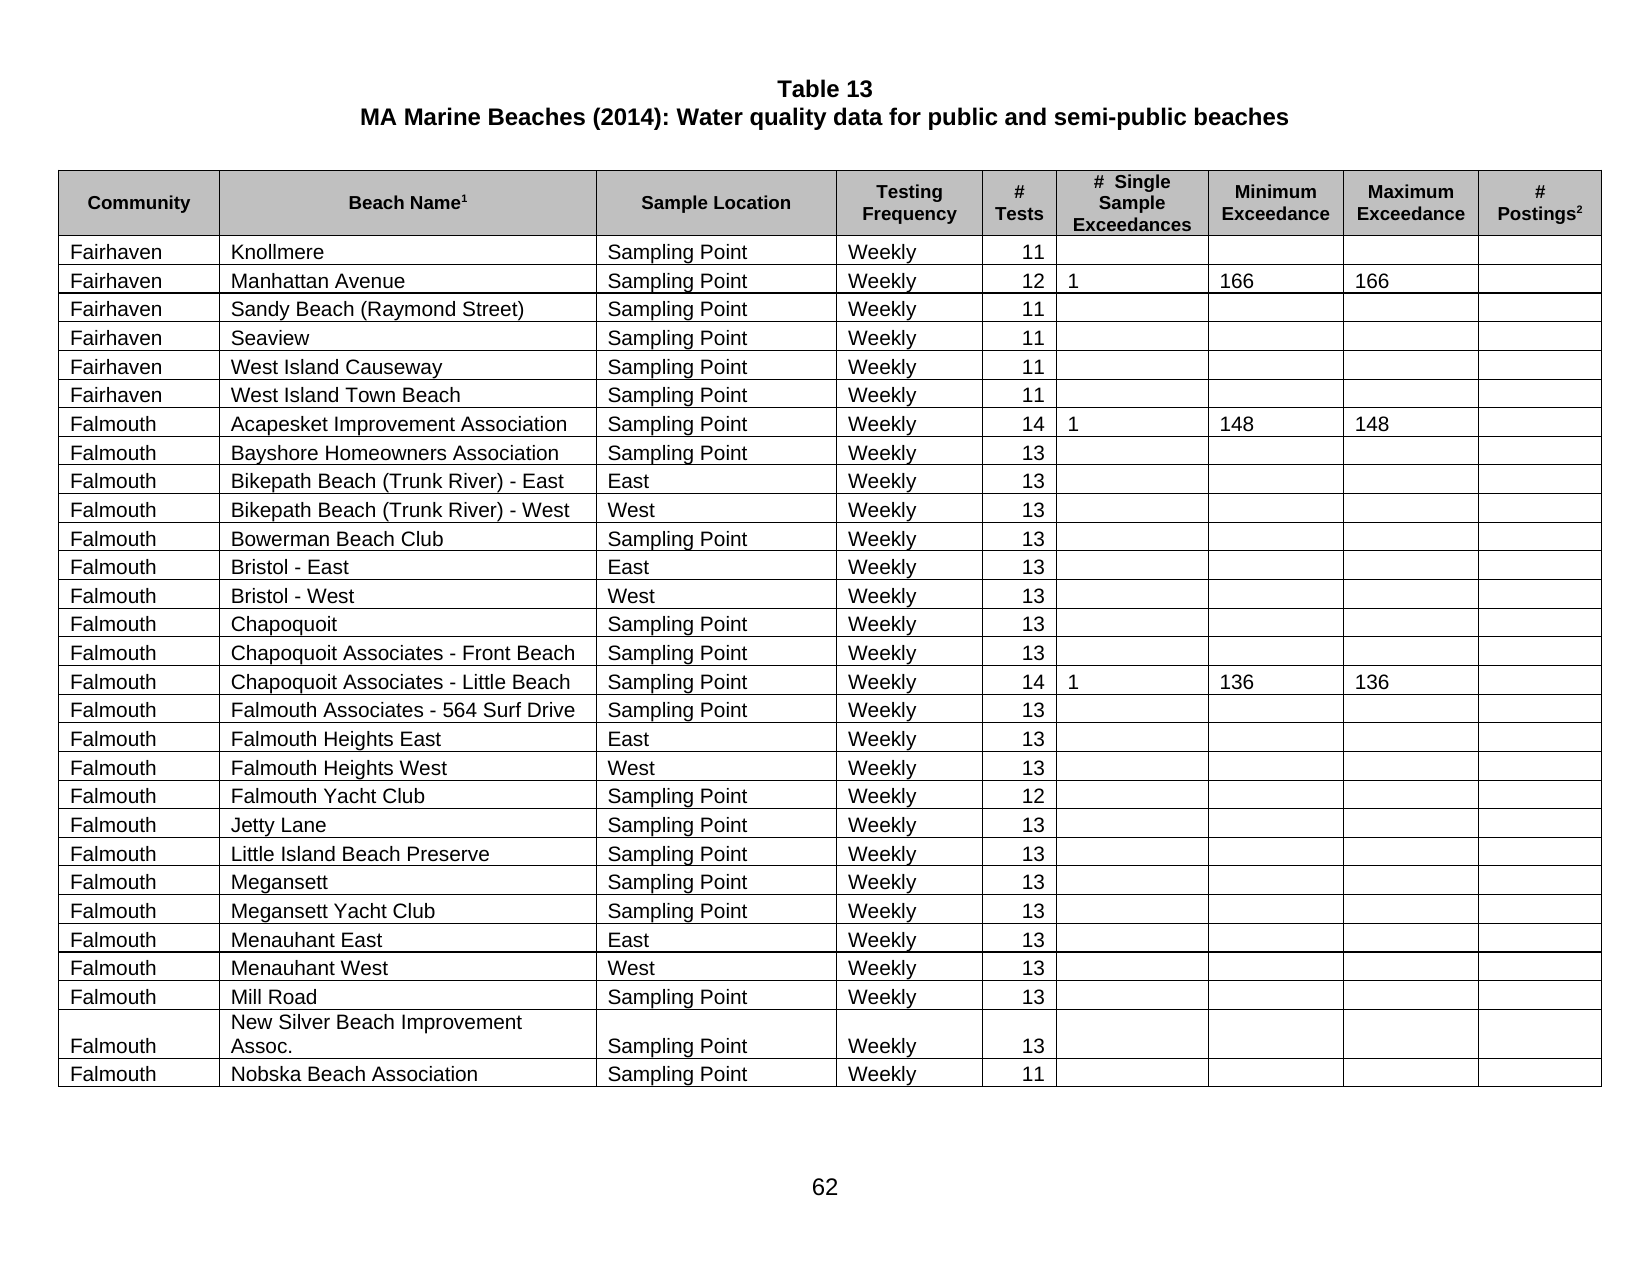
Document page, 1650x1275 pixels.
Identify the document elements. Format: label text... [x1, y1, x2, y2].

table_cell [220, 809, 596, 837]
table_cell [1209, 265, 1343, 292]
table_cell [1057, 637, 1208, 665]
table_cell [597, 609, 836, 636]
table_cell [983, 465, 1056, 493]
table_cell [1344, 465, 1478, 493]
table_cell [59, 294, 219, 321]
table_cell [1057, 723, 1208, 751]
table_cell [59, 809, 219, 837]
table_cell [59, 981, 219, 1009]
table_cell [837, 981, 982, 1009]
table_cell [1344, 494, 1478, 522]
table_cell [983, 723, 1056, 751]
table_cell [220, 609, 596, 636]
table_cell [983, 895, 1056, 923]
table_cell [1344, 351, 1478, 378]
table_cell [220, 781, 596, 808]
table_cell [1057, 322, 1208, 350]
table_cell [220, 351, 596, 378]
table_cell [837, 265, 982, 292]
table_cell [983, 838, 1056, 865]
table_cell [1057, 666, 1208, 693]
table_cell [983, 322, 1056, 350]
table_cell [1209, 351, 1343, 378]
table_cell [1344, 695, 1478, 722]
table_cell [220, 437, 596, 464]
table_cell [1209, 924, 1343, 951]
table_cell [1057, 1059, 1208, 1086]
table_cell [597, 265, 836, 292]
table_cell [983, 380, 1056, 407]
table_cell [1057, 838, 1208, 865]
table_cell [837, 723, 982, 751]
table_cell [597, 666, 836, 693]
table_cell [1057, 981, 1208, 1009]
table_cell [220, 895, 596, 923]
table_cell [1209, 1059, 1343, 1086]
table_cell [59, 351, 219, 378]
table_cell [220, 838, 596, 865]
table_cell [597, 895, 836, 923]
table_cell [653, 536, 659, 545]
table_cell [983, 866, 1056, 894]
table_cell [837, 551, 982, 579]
table_header Minimum Exceedance [1209, 171, 1343, 235]
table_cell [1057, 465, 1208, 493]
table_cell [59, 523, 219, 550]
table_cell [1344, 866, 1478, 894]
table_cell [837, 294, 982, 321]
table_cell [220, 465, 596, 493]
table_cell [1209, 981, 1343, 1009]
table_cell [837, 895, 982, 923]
table_header # Tests [983, 171, 1056, 235]
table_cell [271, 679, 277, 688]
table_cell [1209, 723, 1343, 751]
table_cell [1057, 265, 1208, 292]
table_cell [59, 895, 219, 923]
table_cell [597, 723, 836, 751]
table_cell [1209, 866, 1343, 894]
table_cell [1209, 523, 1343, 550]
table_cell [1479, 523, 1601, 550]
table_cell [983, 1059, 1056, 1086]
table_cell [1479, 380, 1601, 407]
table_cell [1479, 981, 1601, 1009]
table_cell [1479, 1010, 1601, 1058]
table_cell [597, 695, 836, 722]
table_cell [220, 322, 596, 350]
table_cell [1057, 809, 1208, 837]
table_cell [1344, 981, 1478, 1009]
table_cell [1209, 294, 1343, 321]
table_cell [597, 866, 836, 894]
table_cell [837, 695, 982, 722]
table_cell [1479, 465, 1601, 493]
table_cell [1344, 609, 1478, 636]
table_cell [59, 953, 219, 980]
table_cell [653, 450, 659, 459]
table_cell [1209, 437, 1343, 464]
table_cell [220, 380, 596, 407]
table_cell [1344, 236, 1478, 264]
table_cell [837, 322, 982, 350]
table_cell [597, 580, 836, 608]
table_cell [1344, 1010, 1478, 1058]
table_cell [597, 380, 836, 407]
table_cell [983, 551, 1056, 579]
table_header Beach Name1 [220, 171, 596, 235]
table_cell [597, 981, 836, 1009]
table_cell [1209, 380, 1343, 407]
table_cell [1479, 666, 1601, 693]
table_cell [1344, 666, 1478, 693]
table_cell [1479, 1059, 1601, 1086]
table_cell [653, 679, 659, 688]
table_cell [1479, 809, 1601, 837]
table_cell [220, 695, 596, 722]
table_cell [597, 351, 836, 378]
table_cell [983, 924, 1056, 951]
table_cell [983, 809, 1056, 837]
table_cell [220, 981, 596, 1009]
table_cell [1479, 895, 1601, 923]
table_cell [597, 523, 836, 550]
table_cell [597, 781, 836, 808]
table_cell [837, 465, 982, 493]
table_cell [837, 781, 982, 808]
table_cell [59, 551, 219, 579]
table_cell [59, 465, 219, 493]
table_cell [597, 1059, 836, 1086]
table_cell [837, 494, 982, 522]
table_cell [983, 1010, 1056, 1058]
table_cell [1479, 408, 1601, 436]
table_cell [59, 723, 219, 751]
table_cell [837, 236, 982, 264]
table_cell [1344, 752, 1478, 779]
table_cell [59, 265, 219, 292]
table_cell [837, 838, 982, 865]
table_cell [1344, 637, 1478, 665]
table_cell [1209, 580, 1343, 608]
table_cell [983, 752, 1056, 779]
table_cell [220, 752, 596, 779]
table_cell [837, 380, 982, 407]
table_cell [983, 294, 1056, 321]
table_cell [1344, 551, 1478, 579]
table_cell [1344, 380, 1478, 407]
table_header Maximum Exceedance [1344, 171, 1478, 235]
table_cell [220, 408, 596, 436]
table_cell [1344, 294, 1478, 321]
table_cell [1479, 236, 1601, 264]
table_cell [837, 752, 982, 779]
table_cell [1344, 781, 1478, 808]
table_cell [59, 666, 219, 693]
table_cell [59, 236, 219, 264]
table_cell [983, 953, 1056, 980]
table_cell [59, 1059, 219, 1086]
table_header # Postings2 [1479, 171, 1601, 235]
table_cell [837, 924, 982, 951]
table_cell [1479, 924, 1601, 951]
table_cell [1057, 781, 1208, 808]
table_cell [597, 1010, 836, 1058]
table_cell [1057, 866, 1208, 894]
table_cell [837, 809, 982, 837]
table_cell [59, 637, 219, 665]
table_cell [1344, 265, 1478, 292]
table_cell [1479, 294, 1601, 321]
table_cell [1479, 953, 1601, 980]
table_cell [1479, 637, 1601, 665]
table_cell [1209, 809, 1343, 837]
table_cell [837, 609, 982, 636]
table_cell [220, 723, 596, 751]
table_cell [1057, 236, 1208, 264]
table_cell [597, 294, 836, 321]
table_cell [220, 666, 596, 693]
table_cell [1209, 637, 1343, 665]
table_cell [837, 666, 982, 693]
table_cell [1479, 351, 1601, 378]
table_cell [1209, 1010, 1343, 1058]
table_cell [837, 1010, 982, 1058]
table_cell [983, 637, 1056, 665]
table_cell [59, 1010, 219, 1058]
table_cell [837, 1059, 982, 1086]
table_header Sample Location [597, 171, 836, 235]
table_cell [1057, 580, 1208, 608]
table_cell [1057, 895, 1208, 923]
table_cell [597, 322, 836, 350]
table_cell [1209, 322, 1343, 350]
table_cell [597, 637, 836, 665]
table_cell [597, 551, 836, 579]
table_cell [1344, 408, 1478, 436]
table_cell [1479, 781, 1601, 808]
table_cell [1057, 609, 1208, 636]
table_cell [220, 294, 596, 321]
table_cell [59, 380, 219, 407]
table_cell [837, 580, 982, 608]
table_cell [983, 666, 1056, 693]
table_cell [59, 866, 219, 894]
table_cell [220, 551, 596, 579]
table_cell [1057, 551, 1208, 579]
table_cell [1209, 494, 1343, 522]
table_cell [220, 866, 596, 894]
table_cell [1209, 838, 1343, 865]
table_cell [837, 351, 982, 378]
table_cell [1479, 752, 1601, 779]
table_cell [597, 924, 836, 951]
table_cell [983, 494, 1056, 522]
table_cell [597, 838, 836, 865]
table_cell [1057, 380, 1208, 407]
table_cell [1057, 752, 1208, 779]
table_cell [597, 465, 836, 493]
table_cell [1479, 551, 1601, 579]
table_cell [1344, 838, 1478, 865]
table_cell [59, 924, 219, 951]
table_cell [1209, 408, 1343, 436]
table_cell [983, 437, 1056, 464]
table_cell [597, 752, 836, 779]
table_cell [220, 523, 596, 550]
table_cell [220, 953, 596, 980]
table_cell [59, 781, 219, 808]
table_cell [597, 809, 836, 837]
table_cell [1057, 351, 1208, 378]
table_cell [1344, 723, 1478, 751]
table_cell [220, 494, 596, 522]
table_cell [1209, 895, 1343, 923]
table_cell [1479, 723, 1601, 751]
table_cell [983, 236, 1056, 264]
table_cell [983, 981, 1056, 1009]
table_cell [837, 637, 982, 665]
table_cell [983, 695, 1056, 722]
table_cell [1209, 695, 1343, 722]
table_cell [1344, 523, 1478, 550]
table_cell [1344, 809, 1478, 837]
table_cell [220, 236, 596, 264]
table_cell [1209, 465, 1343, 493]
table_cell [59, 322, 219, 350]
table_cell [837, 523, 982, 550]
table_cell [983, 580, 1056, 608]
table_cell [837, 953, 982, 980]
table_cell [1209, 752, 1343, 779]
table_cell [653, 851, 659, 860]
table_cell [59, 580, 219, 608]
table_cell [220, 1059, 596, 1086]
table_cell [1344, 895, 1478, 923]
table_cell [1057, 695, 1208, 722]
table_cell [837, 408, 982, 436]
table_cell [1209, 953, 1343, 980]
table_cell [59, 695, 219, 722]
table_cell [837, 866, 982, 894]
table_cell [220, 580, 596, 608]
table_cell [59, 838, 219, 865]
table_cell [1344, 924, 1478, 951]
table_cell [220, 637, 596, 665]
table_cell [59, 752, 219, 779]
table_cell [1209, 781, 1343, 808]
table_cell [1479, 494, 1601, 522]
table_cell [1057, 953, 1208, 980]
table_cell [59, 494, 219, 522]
table_header # Single Sample Exceedances [1057, 171, 1208, 235]
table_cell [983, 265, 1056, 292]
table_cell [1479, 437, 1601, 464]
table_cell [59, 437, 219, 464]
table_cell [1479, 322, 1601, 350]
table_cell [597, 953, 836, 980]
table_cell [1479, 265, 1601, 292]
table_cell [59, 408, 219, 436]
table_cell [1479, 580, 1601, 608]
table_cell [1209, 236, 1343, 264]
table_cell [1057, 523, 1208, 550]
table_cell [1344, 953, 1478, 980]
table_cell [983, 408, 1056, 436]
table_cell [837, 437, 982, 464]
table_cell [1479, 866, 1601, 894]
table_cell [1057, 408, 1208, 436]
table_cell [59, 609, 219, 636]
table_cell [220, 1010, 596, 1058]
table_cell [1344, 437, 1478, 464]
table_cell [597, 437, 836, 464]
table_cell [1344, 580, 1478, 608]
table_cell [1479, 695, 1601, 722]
table_header Testing Frequency [837, 171, 982, 235]
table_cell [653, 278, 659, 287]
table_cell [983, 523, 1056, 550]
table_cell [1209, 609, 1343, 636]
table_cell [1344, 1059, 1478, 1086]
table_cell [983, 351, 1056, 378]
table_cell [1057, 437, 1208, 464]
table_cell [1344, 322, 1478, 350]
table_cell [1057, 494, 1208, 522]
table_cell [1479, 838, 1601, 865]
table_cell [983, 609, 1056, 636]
table_header Community [59, 171, 219, 235]
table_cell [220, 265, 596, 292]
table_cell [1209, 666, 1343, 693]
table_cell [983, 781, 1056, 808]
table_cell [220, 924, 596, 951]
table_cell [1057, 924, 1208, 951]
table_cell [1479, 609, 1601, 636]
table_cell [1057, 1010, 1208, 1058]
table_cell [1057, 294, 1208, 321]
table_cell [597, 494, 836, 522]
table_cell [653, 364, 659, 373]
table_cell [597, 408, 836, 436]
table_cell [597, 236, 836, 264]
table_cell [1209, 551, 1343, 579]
